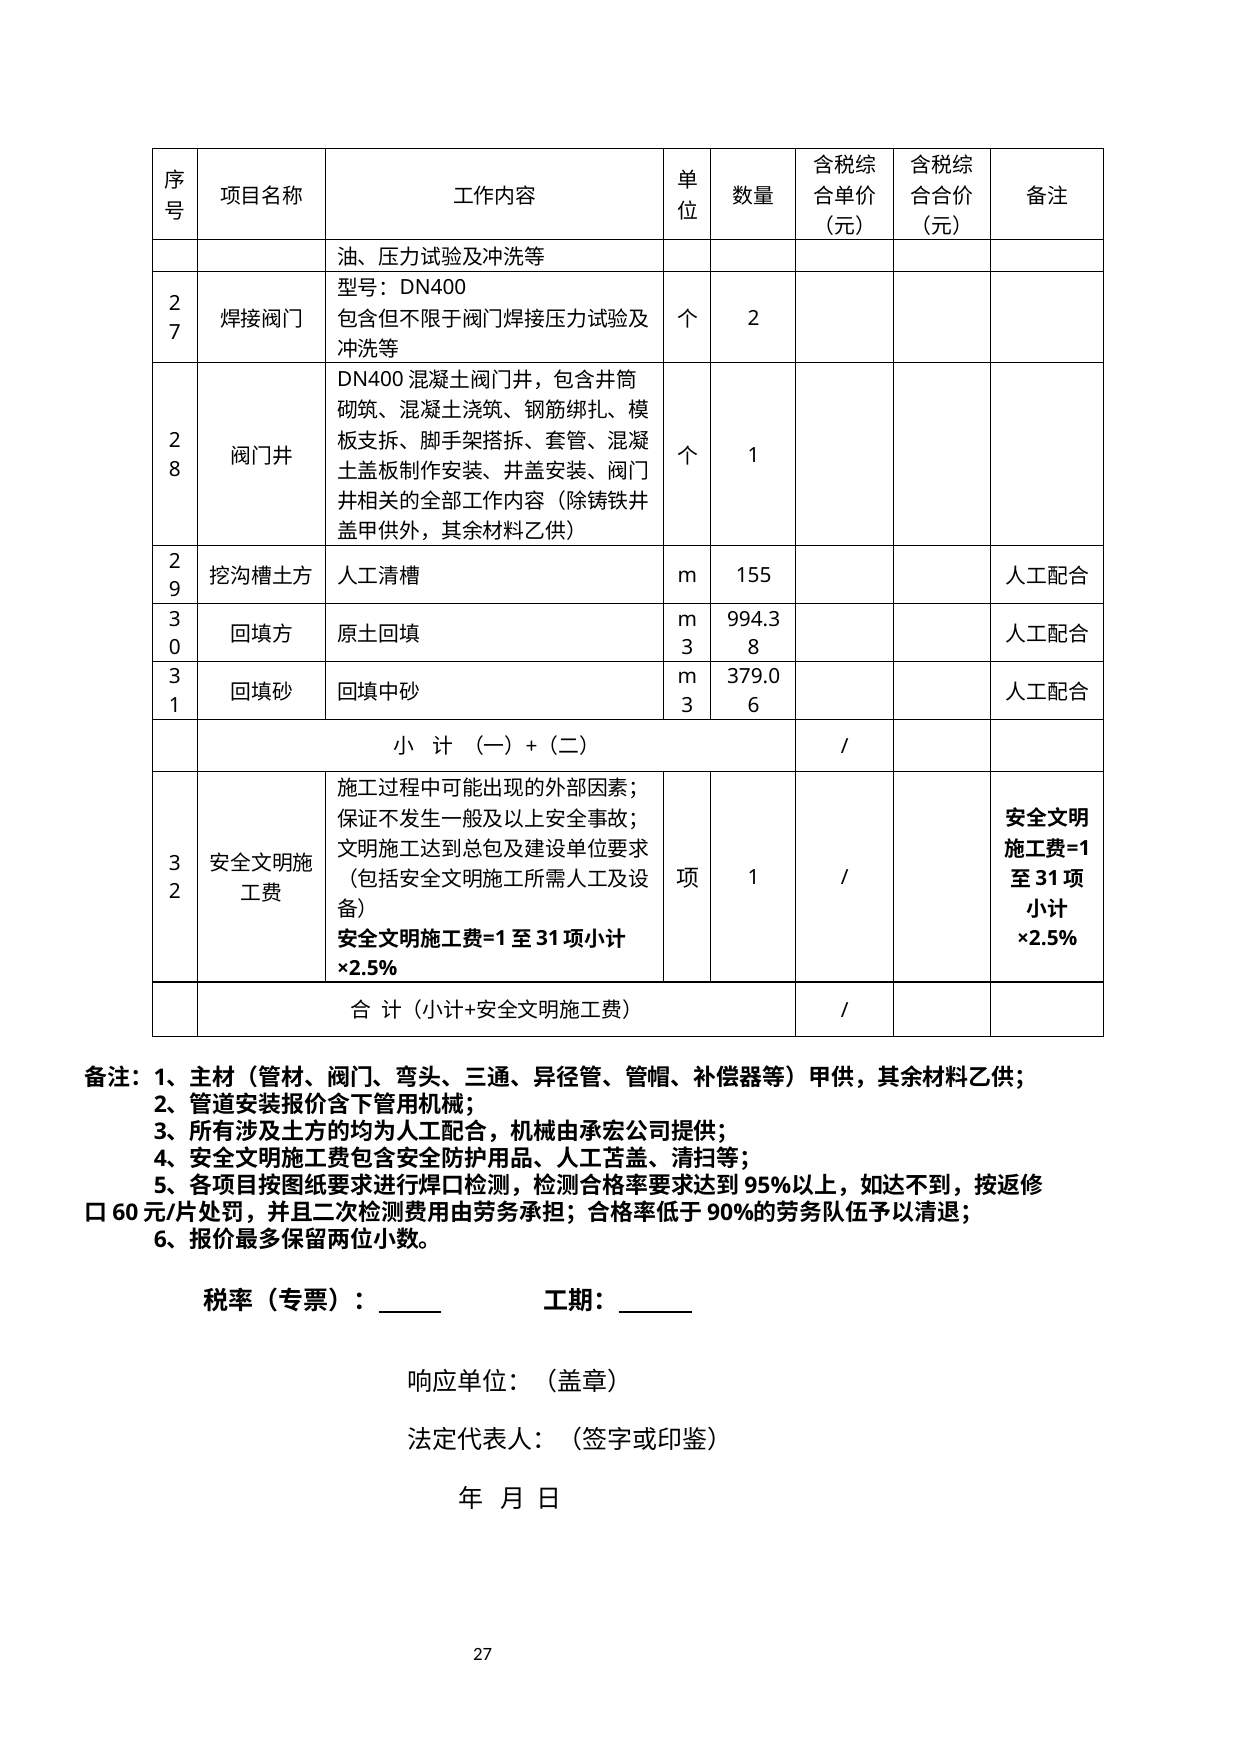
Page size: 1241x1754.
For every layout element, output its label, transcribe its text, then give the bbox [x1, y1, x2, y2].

table_cell 回填方 [198, 604, 325, 661]
table_cell [894, 363, 990, 545]
table_cell [796, 546, 893, 603]
table_cell 1 [711, 363, 795, 545]
table_cell [991, 240, 1103, 271]
table_header 单位 [664, 149, 710, 239]
table_cell / [796, 720, 893, 771]
table_cell 焊接弯头 [198, 240, 325, 271]
table_cell 型号：DN400 包含但不限于阀门焊接压力试验及冲洗等 [326, 272, 663, 362]
table_cell 挖沟槽土方 [198, 546, 325, 603]
table_cell 379.06 [711, 662, 795, 718]
table_cell 人工配合 [991, 604, 1103, 661]
table_cell [894, 546, 990, 603]
table_cell 人工配合 [991, 546, 1103, 603]
table_cell [796, 272, 893, 362]
table_cell 个 [664, 272, 710, 362]
table_cell 人工配合 [991, 662, 1103, 718]
table_cell 27 [153, 272, 197, 362]
table_cell [894, 720, 990, 771]
table_header 序号 [153, 149, 197, 239]
table_cell 型号：DN400 包含但不限于管件焊接、除锈刷油、压力试验及冲洗等 [326, 240, 663, 271]
table_header 含税综合合价（元） [894, 149, 990, 239]
table_cell / [796, 983, 893, 1036]
table_cell 回填中砂 [326, 662, 663, 718]
table_cell 29 [153, 546, 197, 603]
table_cell [796, 604, 893, 661]
table_header 数量 [711, 149, 795, 239]
table_cell 安全文明施工费=1至31项小计×2.5% [991, 772, 1103, 981]
table_cell 施工过程中可能出现的外部因素；保证不发生一般及以上安全事故；文明施工达到总包及建设单位要求（包括安全文明施工所需人工及设备） 安全文明施工费=1至31项小计×2.5% [326, 772, 663, 981]
table_header 项目名称 [198, 149, 325, 239]
table_header 备注 [991, 149, 1103, 239]
table_cell [153, 720, 197, 771]
table_cell DN400混凝土阀门井，包含井筒砌筑、混凝土浇筑、钢筋绑扎、模板支拆、脚手架搭拆、套管、混凝土盖板制作安装、井盖安装、阀门井相关的全部工作内容（除铸铁井盖甲供外，其余材料乙供） [326, 363, 663, 545]
table_cell 回填砂 [198, 662, 325, 718]
text 备注：1、主材（管材、阀门、弯头、三通、异径管、管帽、补偿器等）甲供，其余材料乙供； 2、管道安装报价含下管用机械； 3、所有涉及土方的均为人工配合，机械由承宏公司提供； 4、安全文明施工费包含安全防护用品、人工苫盖、清扫等； 5、各项目按图纸要求进行焊口检测，检测合格率要求达到95%以上，如达不到，按返修 [84, 1064, 1093, 1199]
text 税率（专票）： 工期： [153, 1278, 1093, 1317]
table_cell 28 [153, 363, 197, 545]
table_cell 安全文明施工费 [198, 772, 325, 981]
table_cell 阀门井 [198, 363, 325, 545]
table_cell [796, 662, 893, 718]
table_cell m [664, 546, 710, 603]
table_cell [796, 240, 893, 271]
table_cell [991, 720, 1103, 771]
table_cell 人工清槽 [326, 546, 663, 603]
table_cell [894, 272, 990, 362]
table_cell 31 [153, 662, 197, 718]
table_cell 个 [664, 240, 710, 271]
table_cell [894, 604, 990, 661]
table_cell 26 [153, 240, 197, 271]
table_cell [153, 983, 197, 1036]
table_cell [991, 363, 1103, 545]
table_cell 32 [153, 772, 197, 981]
table_cell [894, 772, 990, 981]
table_cell / [796, 772, 893, 981]
table_cell [894, 240, 990, 271]
table_cell m3 [664, 604, 710, 661]
text 响应单位：（盖章） [153, 1344, 1093, 1402]
text 口60元/片处罚，并且二次检测费用由劳务承担；合格率低于90%的劳务队伍予以清退； 6、报价最多保留两位小数。 [84, 1199, 1093, 1253]
table_cell 12 [711, 240, 795, 271]
table_cell 项 [664, 772, 710, 981]
table_cell [894, 662, 990, 718]
table_header 工作内容 [326, 149, 663, 239]
table_cell [796, 363, 893, 545]
table_cell [991, 272, 1103, 362]
table_cell 焊接阀门 [198, 272, 325, 362]
table_cell [991, 983, 1103, 1036]
table_cell 155 [711, 546, 795, 603]
text 法定代表人：（签字或印鉴） [153, 1402, 1093, 1461]
table_header 含税综合单价（元） [796, 149, 893, 239]
table_cell 原土回填 [326, 604, 663, 661]
table_cell 个 [664, 363, 710, 545]
text 年 月 日 [153, 1461, 1093, 1519]
table_cell 合 计（小计+安全文明施工费） [198, 983, 795, 1036]
table_cell 994.38 [711, 604, 795, 661]
table_cell 30 [153, 604, 197, 661]
table_cell [894, 983, 990, 1036]
table_cell m3 [664, 662, 710, 718]
table_cell 2 [711, 272, 795, 362]
table_cell 1 [711, 772, 795, 981]
table_cell 小 计 （一）+（二） [198, 720, 795, 771]
